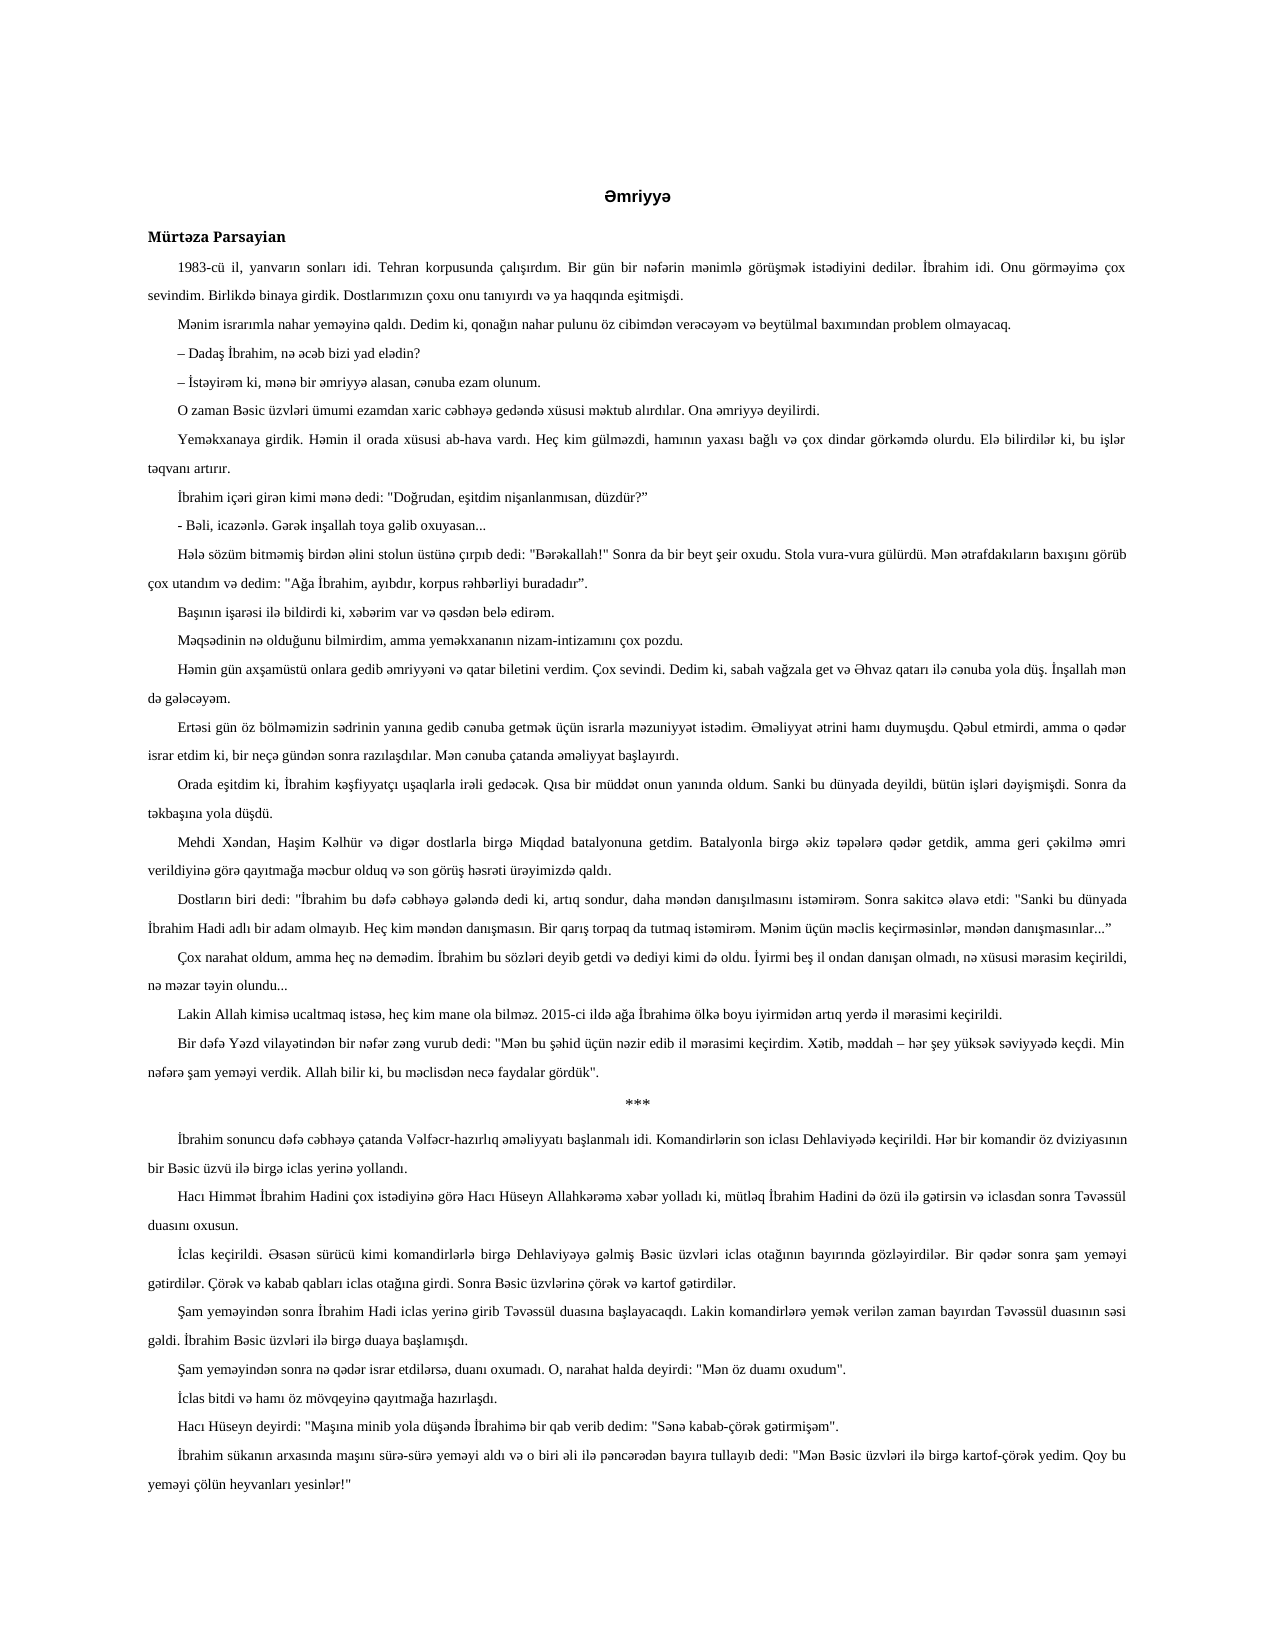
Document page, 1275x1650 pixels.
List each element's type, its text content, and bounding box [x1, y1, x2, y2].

text Həmin gün axşamüstü onlara gedib əmriyyəni və qatar biletini verdim. Çox sevindi. Dedim ki, sabah vağzala get və Əhvaz qatarı ilə cənuba yola düş. İnşallah mən də gələcəyəm. [148, 649, 1127, 706]
text *** [148, 1080, 1127, 1114]
text İclas bitdi və hamı öz mövqeyinə qayıtmağa hazırlaşdı. [148, 1377, 1127, 1406]
text İbrahim sonuncu dəfə cəbhəyə çatanda Vəlfəcr-hazırlıq əməliyyatı başlanmalı idi. Komandirlərin son iclası Dehlaviyədə keçirildi. Hər bir komandir öz dviziyasının bir Bəsic üzvü ilə birgə iclas yerinə yollandı. [148, 1119, 1127, 1176]
text Hacı Hüseyn deyirdi: "Maşına minib yola düşəndə İbrahimə bir qab verib dedim: "Sənə kabab-çörək gətirmişəm". [148, 1406, 1127, 1435]
text – İstəyirəm ki, mənə bir əmriyyə alasan, cənuba ezam olunum. [148, 361, 1127, 390]
text Mənim israrımla nahar yeməyinə qaldı. Dedim ki, qonağın nahar pulunu öz cibimdən verəcəyəm və beytülmal baxımından problem olmayacaq. [148, 304, 1127, 333]
text Dostların biri dedi: "İbrahim bu dəfə cəbhəyə gələndə dedi ki, artıq sondur, daha məndən danışılmasını istəmirəm. Sonra sakitcə əlavə etdi: "Sanki bu dünyada İbrahim Hadi adlı bir adam olmayıb. Heç kim məndən danışmasın. Bir qarış torpaq da tutmaq istəmirəm. Mənim üçün məclis keçirməsinlər, məndən danışmasınlar...” [148, 879, 1127, 936]
text – Dadaş İbrahim, nə əcəb bizi yad elədin? [148, 333, 1127, 361]
text Başının işarəsi ilə bildirdi ki, xəbərim var və qəsdən belə edirəm. [148, 591, 1127, 620]
text Şam yeməyindən sonra İbrahim Hadi iclas yerinə girib Təvəssül duasına başlayacaqdı. Lakin komandirlərə yemək verilən zaman bayırdan Təvəssül duasının səsi gəldi. İbrahim Bəsic üzvləri ilə birgə duaya başlamışdı. [148, 1291, 1127, 1349]
subtitle Əmriyyə [148, 173, 1127, 206]
text Bir dəfə Yəzd vilayətindən bir nəfər zəng vurub dedi: "Mən bu şəhid üçün nəzir edib il mərasimi keçirdim. Xətib, məddah – hər şey yüksək səviyyədə keçdi. Min nəfərə şam yeməyi verdik. Allah bilir ki, bu məclisdən necə faydalar gördük". [148, 1023, 1127, 1080]
text İbrahim sükanın arxasında maşını sürə-sürə yeməyi aldı və o biri əli ilə pəncərədən bayıra tullayıb dedi: "Mən Bəsic üzvləri ilə birgə kartof-çörək yedim. Qoy bu yeməyi çölün heyvanları yesinlər!" [148, 1435, 1127, 1492]
text 1983-cü il, yanvarın sonları idi. Tehran korpusunda çalışırdım. Bir gün bir nəfərin mənimlə görüşmək istədiyini dedilər. İbrahim idi. Onu görməyimə çox sevindim. Birlikdə binaya girdik. Dostlarımızın çoxu onu tanıyırdı və ya haqqında eşitmişdi. [148, 246, 1127, 304]
text Yeməkxanaya girdik. Həmin il orada xüsusi ab-hava vardı. Heç kim gülməzdi, hamının yaxası bağlı və çox dindar görkəmdə olurdu. Elə bilirdilər ki, bu işlər təqvanı artırır. [148, 419, 1127, 476]
text Məqsədinin nə olduğunu bilmirdim, amma yeməkxananın nizam-intizamını çox pozdu. [148, 620, 1127, 649]
text Şam yeməyindən sonra nə qədər israr etdilərsə, duanı oxumadı. O, narahat halda deyirdi: "Mən öz duamı oxudum". [148, 1349, 1127, 1377]
text O zaman Bəsic üzvləri ümumi ezamdan xaric cəbhəyə gedəndə xüsusi məktub alırdılar. Ona əmriyyə deyilirdi. [148, 390, 1127, 419]
text Mürtəza Parsayian [148, 212, 1127, 246]
text Çox narahat oldum, amma heç nə demədim. İbrahim bu sözləri deyib getdi və dediyi kimi də oldu. İyirmi beş il ondan danışan olmadı, nə xüsusi mərasim keçirildi, nə məzar təyin olundu... [148, 936, 1127, 994]
text Hacı Himmət İbrahim Hadini çox istədiyinə görə Hacı Hüseyn Allahkərəmə xəbər yolladı ki, mütləq İbrahim Hadini də özü ilə gətirsin və iclasdan sonra Təvəssül duasını oxusun. [148, 1176, 1127, 1234]
text Ertəsi gün öz bölməmizin sədrinin yanına gedib cənuba getmək üçün israrla məzuniyyət istədim. Əməliyyat ətrini hamı duymuşdu. Qəbul etmirdi, amma o qədər israr etdim ki, bir neçə gündən sonra razılaşdılar. Mən cənuba çatanda əməliyyat başlayırdı. [148, 706, 1127, 764]
text Orada eşitdim ki, İbrahim kəşfiyyatçı uşaqlarla irəli gedəcək. Qısa bir müddət onun yanında oldum. Sanki bu dünyada deyildi, bütün işləri dəyişmişdi. Sonra da təkbaşına yola düşdü. [148, 764, 1127, 821]
text - Bəli, icazənlə. Gərək inşallah toya gəlib oxuyasan... [148, 505, 1127, 534]
text İclas keçirildi. Əsasən sürücü kimi komandirlərlə birgə Dehlaviyəyə gəlmiş Bəsic üzvləri iclas otağının bayırında gözləyirdilər. Bir qədər sonra şam yeməyi gətirdilər. Çörək və kabab qabları iclas otağına girdi. Sonra Bəsic üzvlərinə çörək və kartof gətirdilər. [148, 1234, 1127, 1291]
text Lakin Allah kimisə ucaltmaq istəsə, heç kim mane ola bilməz. 2015-ci ildə ağa İbrahimə ölkə boyu iyirmidən artıq yerdə il mərasimi keçirildi. [148, 994, 1127, 1023]
text Hələ sözüm bitməmiş birdən əlini stolun üstünə çırpıb dedi: "Bərəkallah!" Sonra da bir beyt şeir oxudu. Stola vura-vura gülürdü. Mən ətrafdakıların baxışını görüb çox utandım və dedim: "Ağa İbrahim, ayıbdır, korpus rəhbərliyi buradadır”. [148, 534, 1127, 591]
text Mehdi Xəndan, Haşim Kəlhür və digər dostlarla birgə Miqdad batalyonuna getdim. Batalyonla birgə əkiz təpələrə qədər getdik, amma geri çəkilmə əmri verildiyinə görə qayıtmağa məcbur olduq və son görüş həsrəti ürəyimizdə qaldı. [148, 821, 1127, 879]
text İbrahim içəri girən kimi mənə dedi: "Doğrudan, eşitdim nişanlanmısan, düzdür?” [148, 476, 1127, 505]
